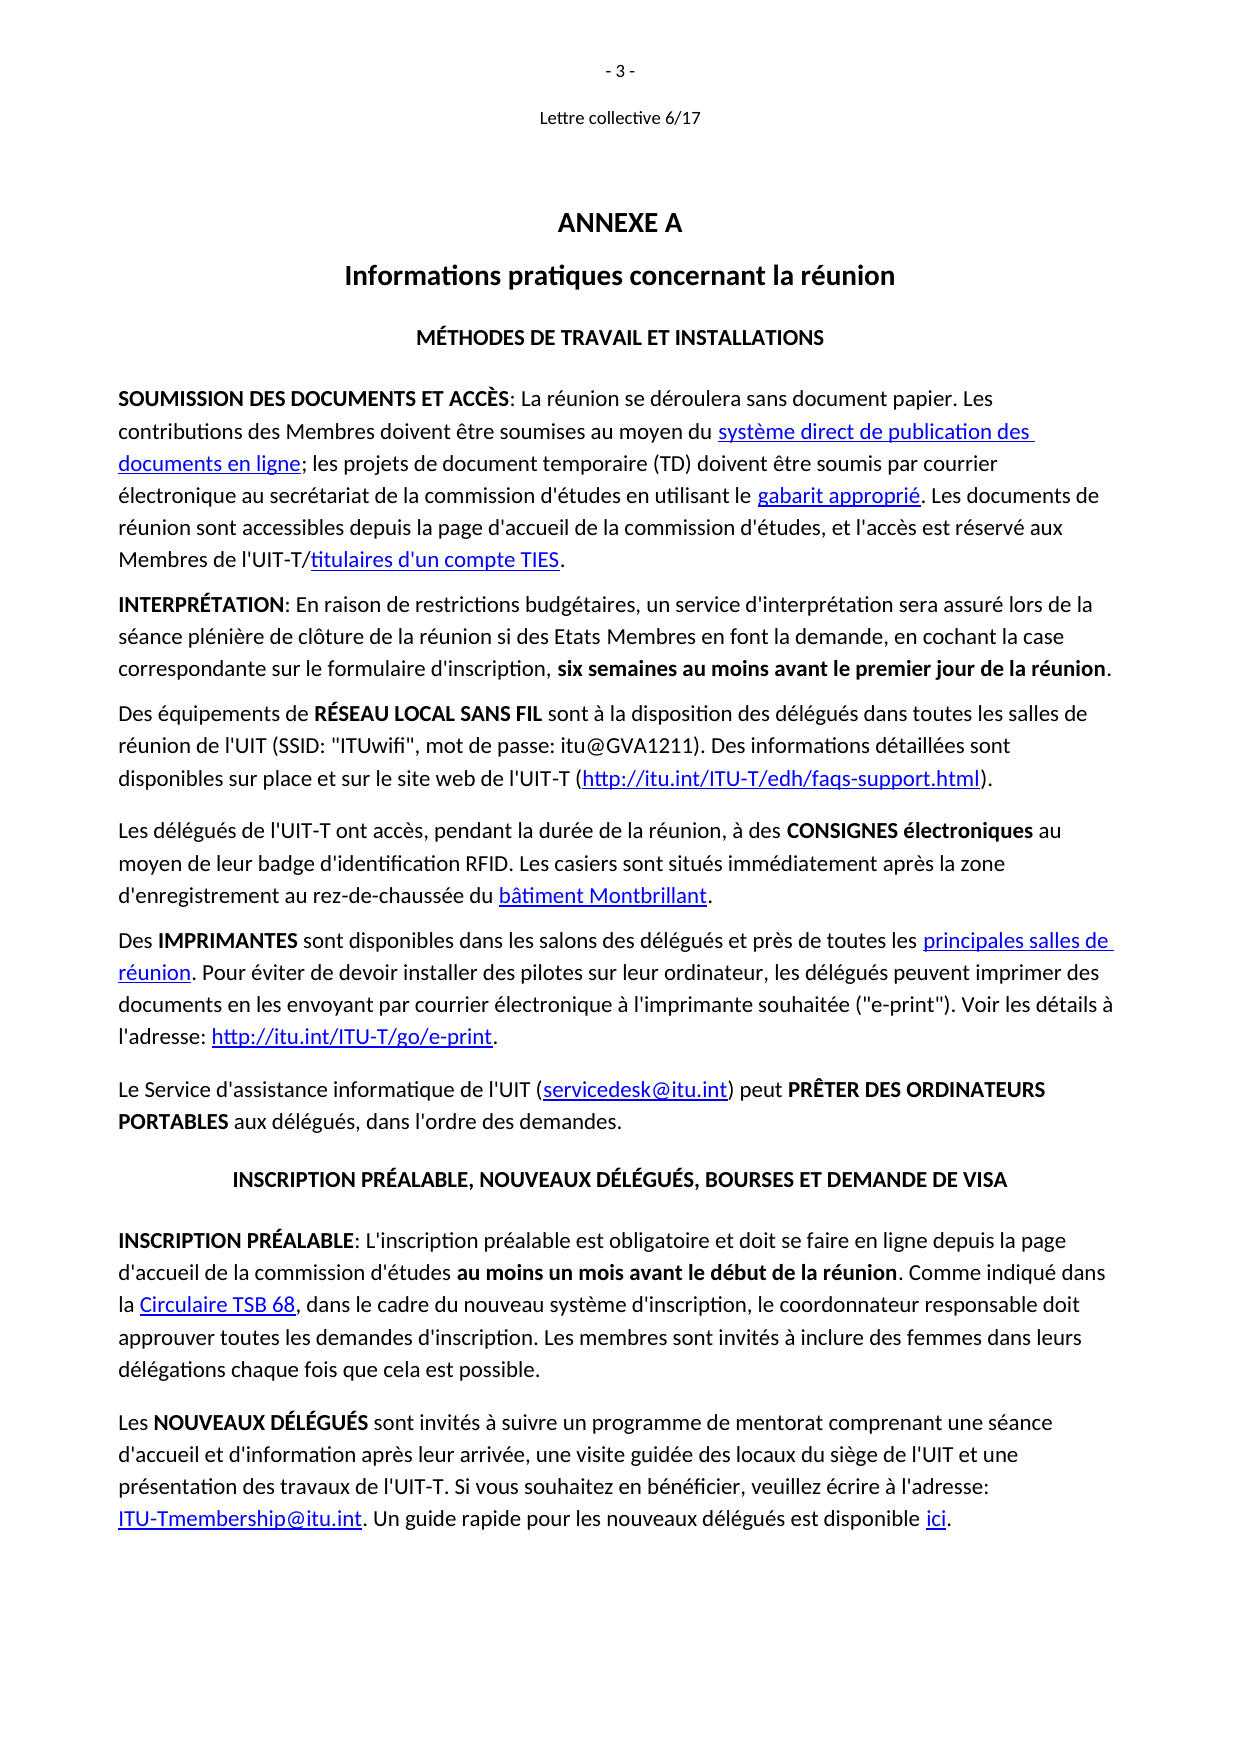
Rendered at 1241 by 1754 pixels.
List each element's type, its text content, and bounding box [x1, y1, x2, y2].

text Les NOUVEAUX DÉLÉGUÉS sont invités à suivre un programme de mentorat comprenant une séance d'accueil et d'information après leur arrivée, une visite guidée des locaux du siège de l'UIT et une présentation des travaux de l'UIT-T. Si vous souhaitez en bénéficier, veuillez écrire à l'adresse: ITU-Tmembership@itu.int. Un guide rapide pour les nouveaux délégués est disponible ici. [118, 1408, 1112, 1532]
text Les délégués de l'UIT-T ont accès, pendant la durée de la réunion, à des CONSIGNES électroniques au moyen de leur badge d'identification RFID. Les casiers sont situés immédiatement après la zone d'enregistrement au rez-de-chaussée du bâtiment Montbrillant. [118, 817, 1122, 909]
text ANNEXE A [118, 204, 1122, 239]
text Des équipements de RÉSEAU LOCAL SANS FIL sont à la disposition des délégués dans toutes les salles de réunion de l'UIT (SSID: "ITUwifi", mot de passe: itu@GVA1211). Des informations détaillées sont disponibles sur place et sur le site web de l'UIT-T (http://itu.int/ITU-T/edh/faqs-support.html). [118, 699, 1122, 792]
text INSCRIPTION PRÉALABLE: L'inscription préalable est obligatoire et doit se faire en ligne depuis la page d'accueil de la commission d'études au moins un mois avant le début de la réunion. Comme indiqué dans la Circulaire TSB 68, dans le cadre du nouveau système d'inscription, le coordonnateur responsable doit approuver toutes les demandes d'inscription. Les membres sont invités à inclure des femmes dans leurs délégations chaque fois que cela est possible. [118, 1226, 1122, 1383]
text SOUMISSION DES DOCUMENTS ET ACCÈS: La réunion se déroulera sans document papier. Les contributions des Membres doivent être soumises au moyen du système direct de publication des documents en ligne; les projets de document temporaire (TD) doivent être soumis par courrier électronique au secrétariat de la commission d'études en utilisant le gabarit approprié. Les documents de réunion sont accessibles depuis la page d'accueil de la commission d'études, et l'accès est réservé aux Membres de l'UIT-T/titulaires d'un compte TIES. [118, 384, 1122, 573]
text Des IMPRIMANTES sont disponibles dans les salons des délégués et près de toutes les principales salles de réunion. Pour éviter de devoir installer des pilotes sur leur ordinateur, les délégués peuvent imprimer des documents en les envoyant par courrier électronique à l'imprimante souhaitée ("e-print"). Voir les détails à l'adresse: http://itu.int/ITU-T/go/e-print. [118, 926, 1122, 1050]
text Le Service d'assistance informatique de l'UIT (servicedesk@itu.int) peut PRÊTER DES ORDINATEURS PORTABLES aux délégués, dans l'ordre des demandes. [118, 1075, 1122, 1136]
text INSCRIPTION PRÉALABLE, NOUVEAUX DÉLÉGUÉS, BOURSES ET DEMANDE DE VISA [118, 1165, 1122, 1193]
title Informations pratiques concernant la réunion [118, 257, 1122, 293]
text MÉTHODES DE TRAVAIL ET INSTALLATIONS [118, 323, 1122, 351]
text INTERPRÉTATION: En raison de restrictions budgétaires, un service d'interprétation sera assuré lors de la séance plénière de clôture de la réunion si des Etats Membres en font la demande, en cochant la case correspondante sur le formulaire d'inscription, six semaines au moins avant le premier jour de la réunion. [118, 590, 1122, 683]
